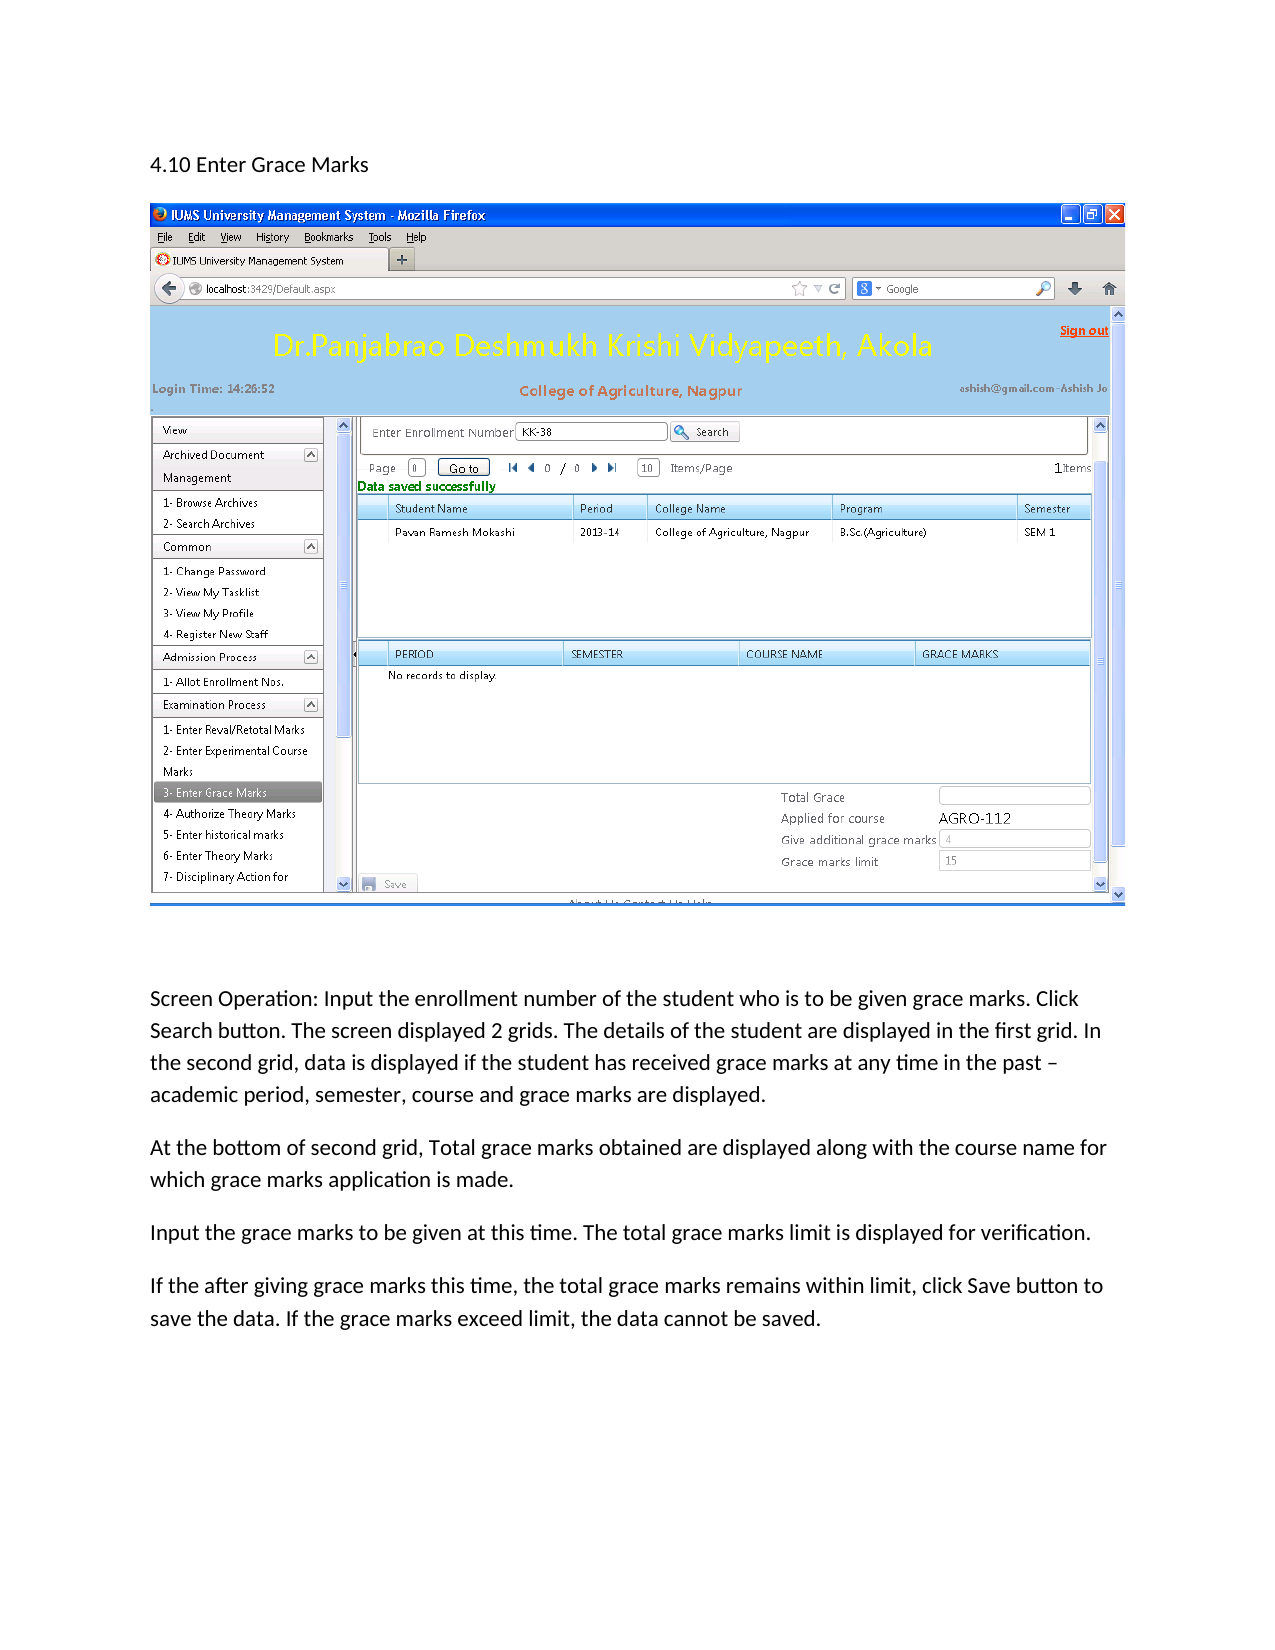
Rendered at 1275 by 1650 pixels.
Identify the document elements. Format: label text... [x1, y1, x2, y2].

text Screen Operation: Input the enrollment number of the student who is to be given grace marks. Click Search button. The screen displayed 2 grids. The details of the student are displayed in the first grid. In the second grid, data is displayed if the student has received grace marks at any time in the past – academic period, semester, course and grace marks are displayed. [150, 984, 1125, 1108]
text At the bottom of second grid, Total grace marks obtained are displayed along with the course name for which grace marks application is made. [150, 1133, 1125, 1193]
text 4.10 Enter Grace Marks [150, 150, 1125, 178]
text If the after giving grace marks this time, the total grace marks remains within limit, click Save button to save the data. If the grace marks exceed limit, the data cannot be saved. [150, 1272, 1125, 1332]
picture [150, 203, 1125, 906]
text Input the grace marks to be given at this time. The total grace marks limit is displayed for verification. [150, 1218, 1125, 1247]
